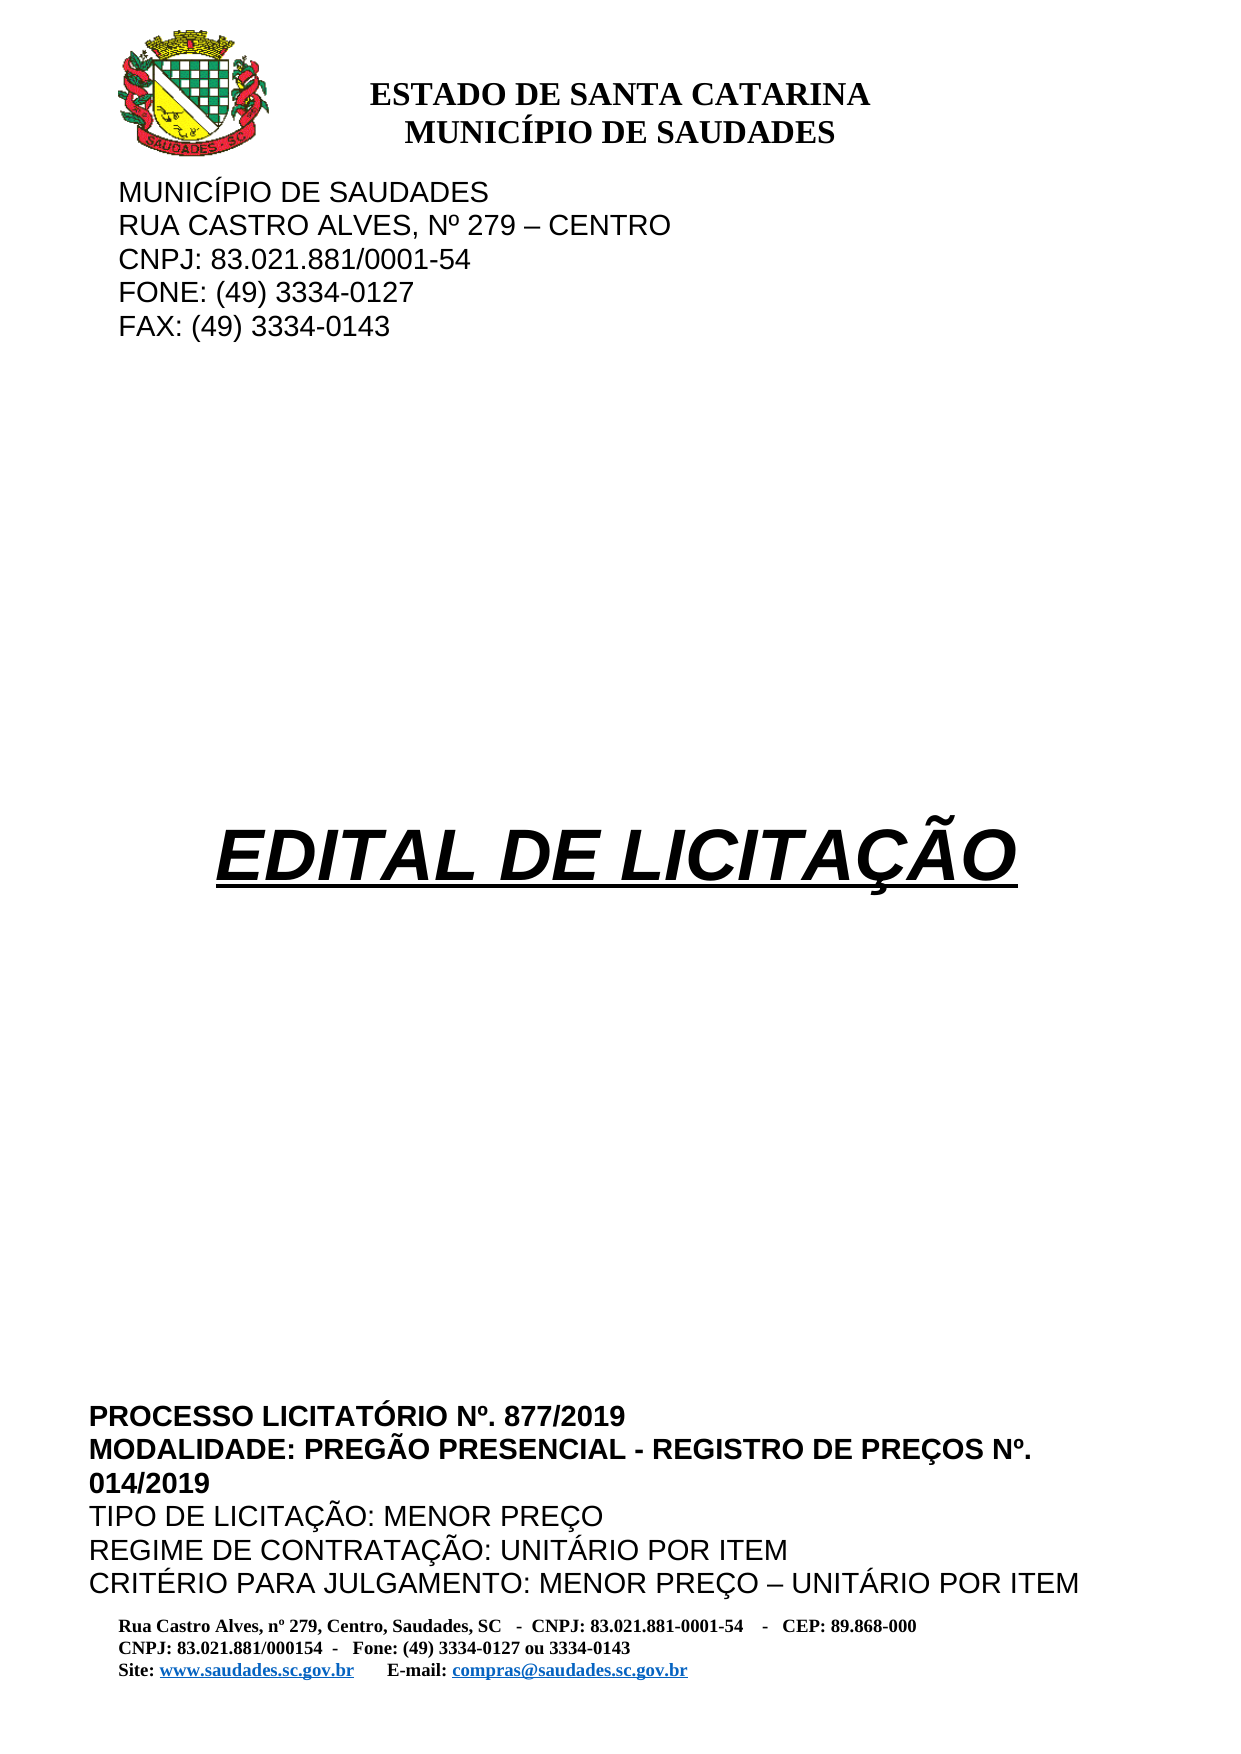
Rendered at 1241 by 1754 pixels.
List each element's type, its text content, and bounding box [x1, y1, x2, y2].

text REGIME DE CONTRATAÇÃO: UNITÁRIO POR ITEM [88, 1533, 1152, 1567]
text FONE: (49) 3334-0127 [118, 275, 1122, 309]
picture [118, 27, 270, 171]
text MUNICÍPIO DE SAUDADES [118, 174, 1122, 208]
text CRITÉRIO PARA JULGAMENTO: MENOR PREÇO – UNITÁRIO POR ITEM [88, 1567, 1152, 1600]
text RUA CASTRO ALVES, Nº 279 – CENTRO [118, 208, 1122, 242]
text FAX: (49) 3334-0143 [118, 309, 1122, 342]
text TIPO DE LICITAÇÃO: MENOR PREÇO [88, 1499, 1152, 1533]
subtitle PROCESSO LICITATÓRIO Nº. 877/2019 [88, 1399, 1152, 1432]
text EDITAL DE LICITAÇÃO [118, 812, 1122, 896]
subtitle MODALIDADE: PREGÃO PRESENCIAL - REGISTRO DE PREÇOS Nº. 014/2019 [88, 1432, 1152, 1499]
text CNPJ: 83.021.881/0001-54 [118, 242, 1122, 275]
